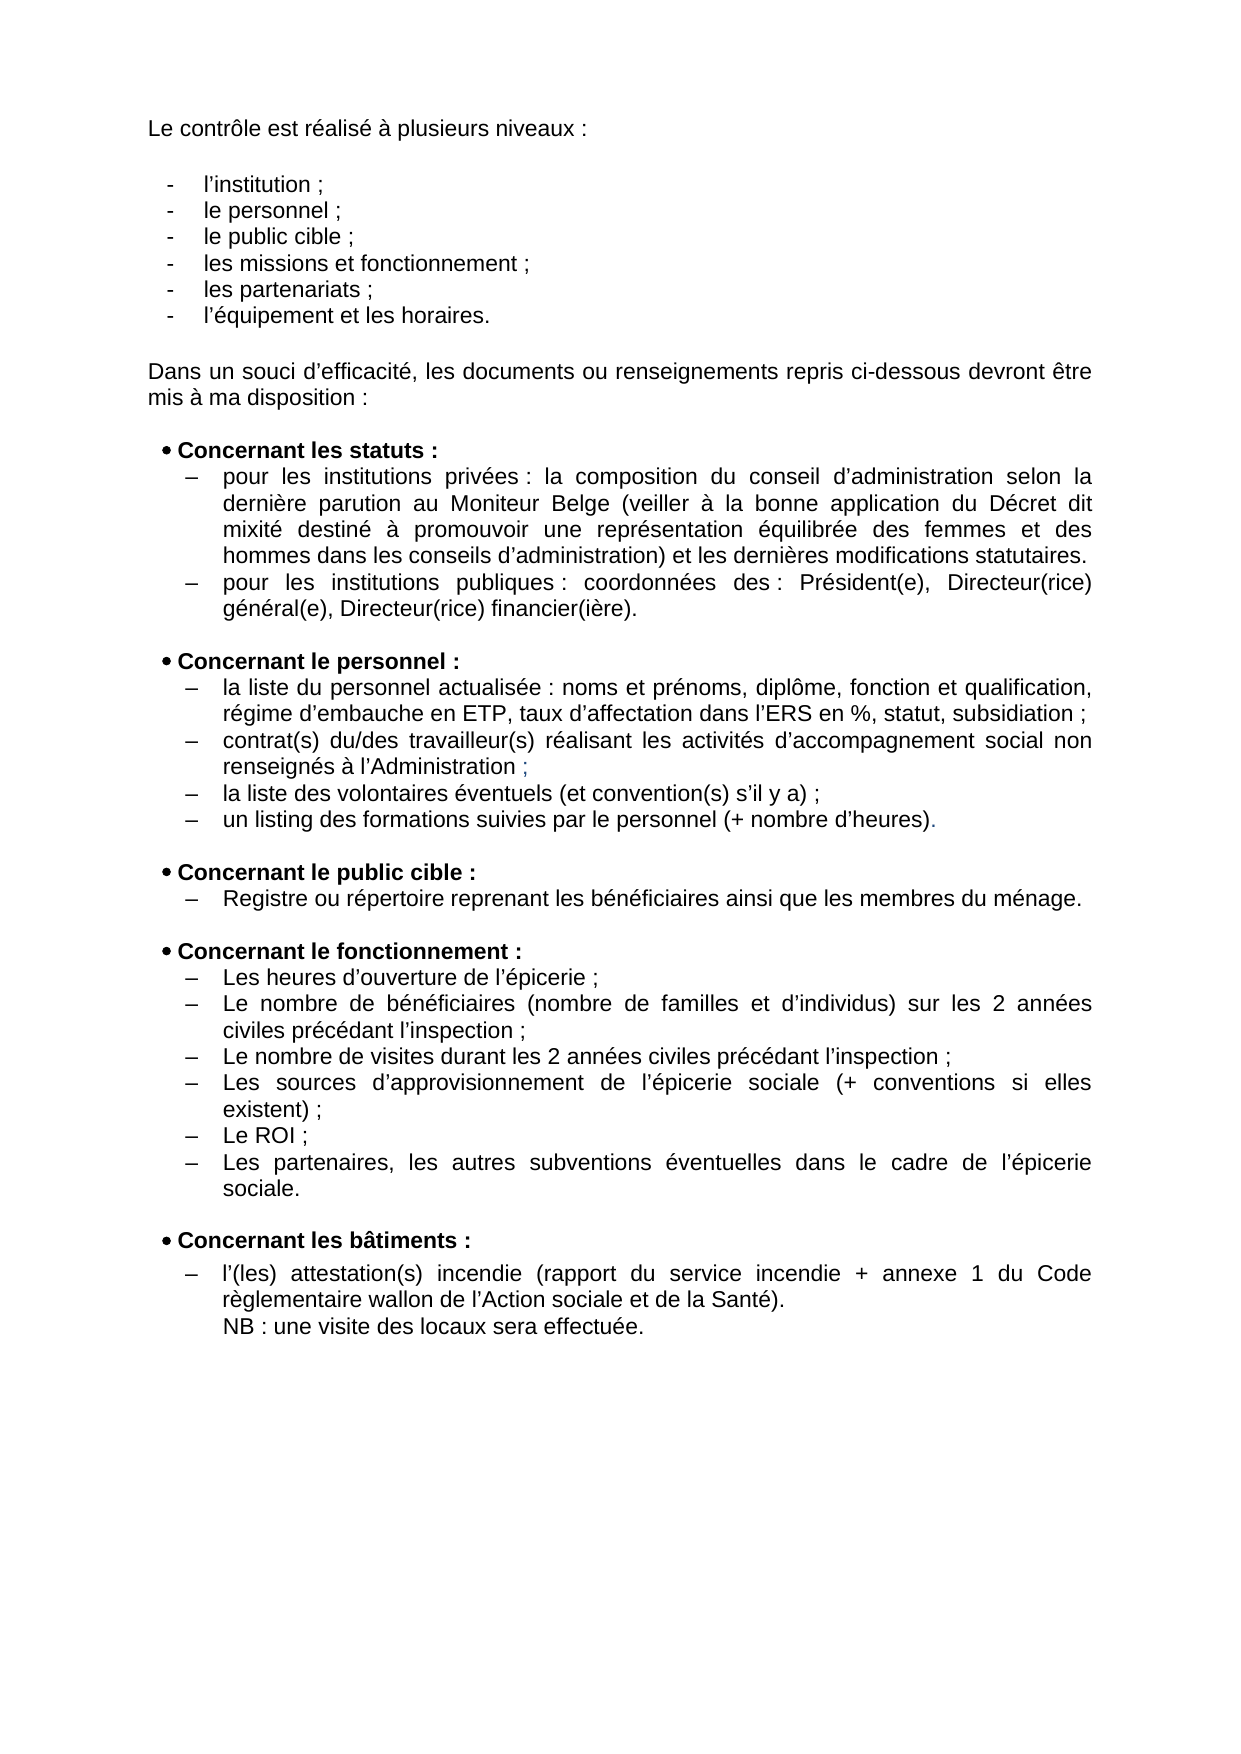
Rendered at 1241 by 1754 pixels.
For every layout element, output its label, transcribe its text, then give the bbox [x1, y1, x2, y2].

text Le contrôle est réalisé à plusieurs niveaux : [148, 115, 1093, 141]
list Les sources d’approvisionnement de l’épicerie sociale (+ conventions si elles existent) ; [185, 1069, 1093, 1122]
list Registre ou répertoire reprenant les bénéficiaires ainsi que les membres du ménage. [185, 885, 1093, 911]
list les partenariats ; [166, 276, 1069, 302]
list Le nombre de bénéficiaires (nombre de familles et d’individus) sur les 2 années civiles précédant l’inspection ; [185, 990, 1093, 1043]
list la liste des volontaires éventuels (et convention(s) s’il y a) ; [185, 779, 1093, 806]
list Concernant le personnel : [162, 648, 1093, 674]
list la liste du personnel actualisée : noms et prénoms, diplôme, fonction et qualification, régime d’embauche en ETP, taux d’affectation dans l’ERS en %, statut, subsidiation ; [185, 674, 1093, 727]
list le public cible ; [166, 223, 1069, 249]
list Concernant les bâtiments : [162, 1227, 1093, 1254]
list Le nombre de visites durant les 2 années civiles précédant l’inspection ; [185, 1043, 1093, 1069]
list l’équipement et les horaires. [166, 302, 1069, 329]
list Concernant le fonctionnement : [162, 938, 1093, 964]
list Les partenaires, les autres subventions éventuelles dans le cadre de l’épicerie sociale. [185, 1148, 1093, 1201]
list Concernant les statuts : [162, 437, 1093, 463]
list NB : une visite des locaux sera effectuée. [223, 1313, 1093, 1339]
list l’institution ; [166, 171, 1069, 197]
list un listing des formations suivies par le personnel (+ nombre d’heures). [185, 806, 1093, 832]
list l’(les) attestation(s) incendie (rapport du service incendie + annexe 1 du Code règlementaire wallon de l’Action sociale et de la Santé). [185, 1260, 1093, 1313]
list pour les institutions privées : la composition du conseil d’administration selon la dernière parution au Moniteur Belge (veiller à la bonne application du Décret dit mixité destiné à promouvoir une représentation équilibrée des femmes et des hommes dans les conseils d’administration) et les dernières modifications statutaires. [185, 463, 1093, 569]
text Dans un souci d’efficacité, les documents ou renseignements repris ci-dessous devront être mis à ma disposition : [148, 358, 1093, 411]
list les missions et fonctionnement ; [166, 249, 1069, 276]
list Concernant le public cible : [162, 858, 1093, 885]
list le personnel ; [166, 197, 1069, 223]
list Les heures d’ouverture de l’épicerie ; [185, 964, 1093, 990]
list Le ROI ; [185, 1122, 1093, 1148]
list pour les institutions publiques : coordonnées des : Président(e), Directeur(rice) général(e), Directeur(rice) financier(ière). [185, 569, 1093, 621]
list contrat(s) du/des travailleur(s) réalisant les activités d’accompagnement social non renseignés à l’Administration ; [185, 727, 1093, 779]
